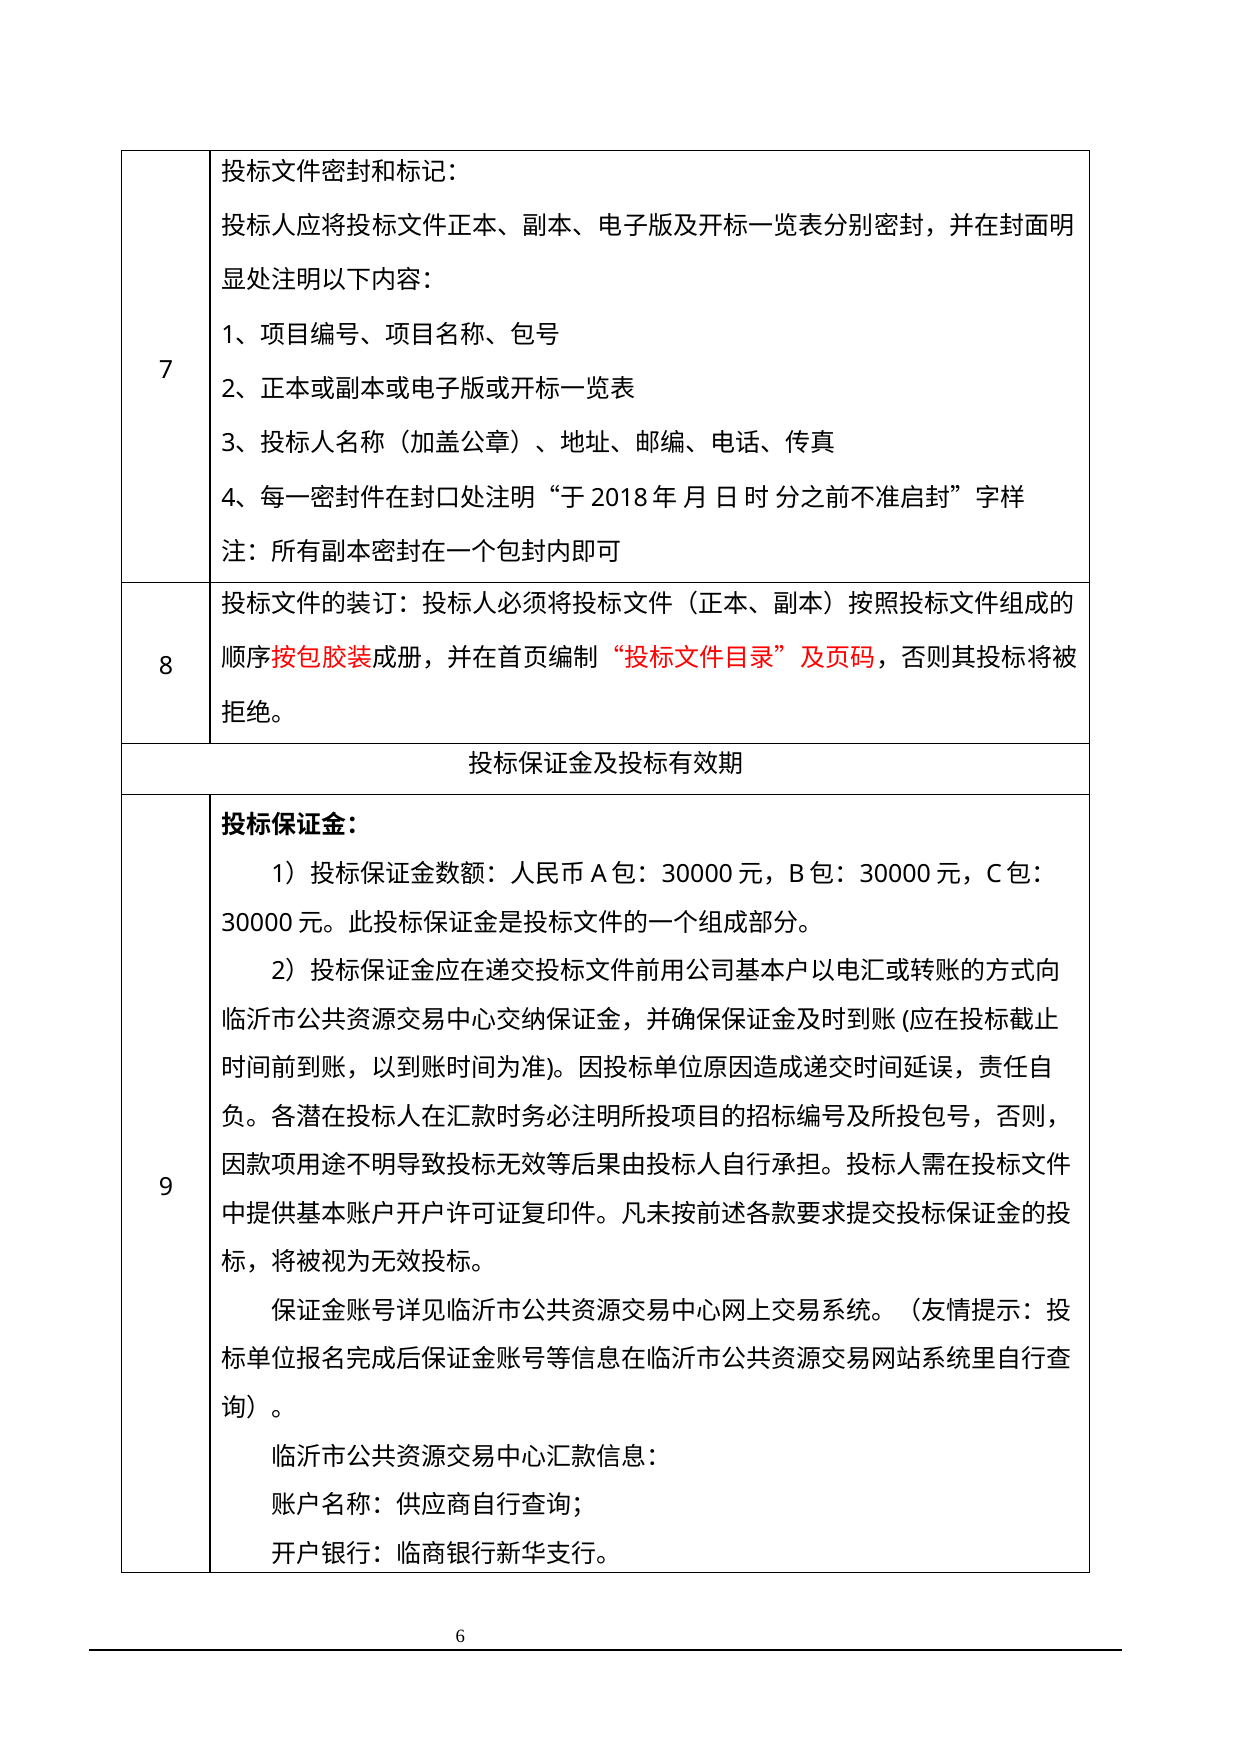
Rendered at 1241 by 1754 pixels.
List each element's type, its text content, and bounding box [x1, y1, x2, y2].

table_cell 8 [122, 583, 209, 742]
table_cell 7 [122, 151, 209, 582]
table_cell 投标保证金： 1）投标保证金数额：人民币A包：30000元，B包：30000元，C包：30000元。此投标保证金是投标文件的一个组成部分。 2）投标保证金应在递交投标文件前用公司基本户以电汇或转账的方式向临沂市公共资源交易中心交纳保证金，并确保保证金及时到账 (应在投标截止时间前到账，以到账时间为准)。因投标单位原因造成递交时间延误，责任自负。各潜在投标人在汇款时务必注明所投项目的招标编号及所投包号，否则，因款项用途不明导致投标无效等后果由投标人自行承担。投标人需在投标文件中提供基本账户开户许可证复印件。凡未按前述各款要求提交投标保证金的投标，将被视为无效投标。 保证金账号详见临沂市公共资源交易中心网上交易系统。（友情提示：投标单位报名完成后保证金账号等信息在临沂市公共资源交易网站系统里自行查询）。 临沂市公共资源交易中心汇款信息： 账户名称：供应商自行查询； 开户银行：临商银行新华支行。 [211, 795, 1089, 1572]
table_cell 投标保证金及投标有效期 [122, 744, 1089, 794]
table_cell 9 [122, 795, 209, 1572]
table_cell 投标文件的装订：投标人必须将投标文件（正本、副本）按照投标文件组成的顺序按包胶装成册，并在首页编制“投标文件目录”及页码，否则其投标将被拒绝。 [211, 583, 1089, 742]
table_cell 投标文件密封和标记： 投标人应将投标文件正本、副本、电子版及开标一览表分别密封，并在封面明显处注明以下内容： 1、项目编号、项目名称、包号 2、正本或副本或电子版或开标一览表 3、投标人名称（加盖公章）、地址、邮编、电话、传真 4、每一密封件在封口处注明“于2018年 月 日 时 分之前不准启封”字样 注：所有副本密封在一个包封内即可 [211, 151, 1089, 582]
